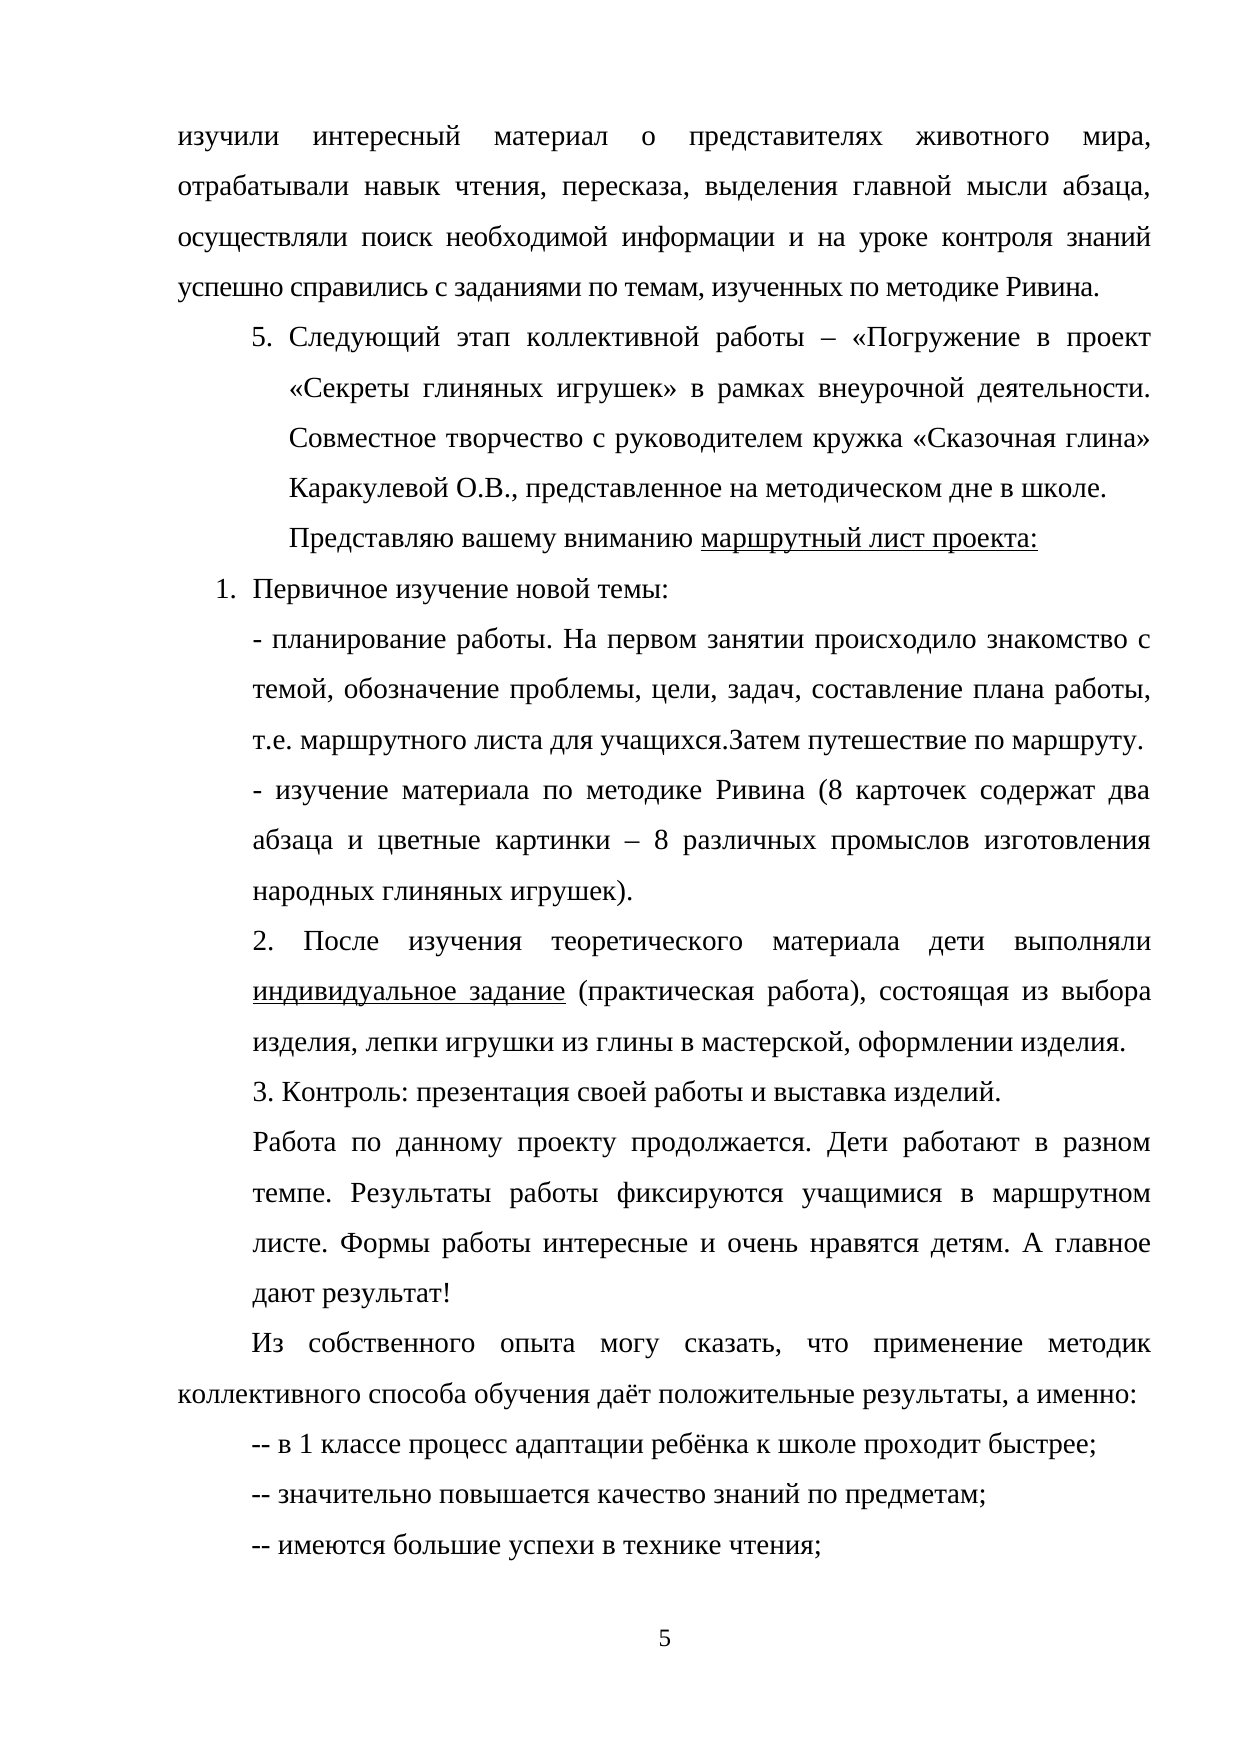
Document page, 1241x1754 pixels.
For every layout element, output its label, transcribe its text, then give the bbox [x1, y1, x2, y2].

list Работа по данному проекту продолжается. Дети работают в разном темпе. Результаты работы фиксируются учащимися в маршрутном листе. Формы работы интересные и очень нравятся детям. А главное дают результат! [252, 1124, 1152, 1309]
list 3. Контроль: презентация своей работы и выставка изделий. [252, 1074, 1152, 1108]
list 2. После изучения теоретического материала дети выполняли индивидуальное задание (практическая работа), состоящая из выбора изделия, лепки игрушки из глины в мастерской, оформлении изделия. [252, 923, 1152, 1057]
text Из собственного опыта могу сказать, что применение методик коллективного способа обучения даёт положительные результаты, а именно: [177, 1326, 1152, 1409]
list Первичное изучение новой темы: [215, 571, 1152, 604]
text -- имеются большие успехи в технике чтения; [177, 1527, 1152, 1560]
list - изучение материала по методике Ривина (8 карточек содержат два абзаца и цветные картинки – 8 различных промыслов изготовления народных глиняных игрушек). [252, 772, 1152, 906]
text -- в 1 классе процесс адаптации ребёнка к школе проходит быстрее; [177, 1426, 1152, 1460]
list Следующий этап коллективной работы – «Погружение в проект «Секреты глиняных игрушек» в рамках внеурочной деятельности. Совместное творчество с руководителем кружка «Сказочная глина» Каракулевой О.В., представленное на методическом дне в школе. [251, 319, 1152, 504]
list Представляю вашему вниманию маршрутный лист проекта: [288, 521, 1152, 554]
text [177, 118, 1152, 303]
text -- значительно повышается качество знаний по предметам; [177, 1477, 1152, 1510]
list - планирование работы. На первом занятии происходило знакомство с темой, обозначение проблемы, цели, задач, составление плана работы, т.е. маршрутного листа для учащихся.Затем путешествие по маршруту. [252, 621, 1152, 755]
